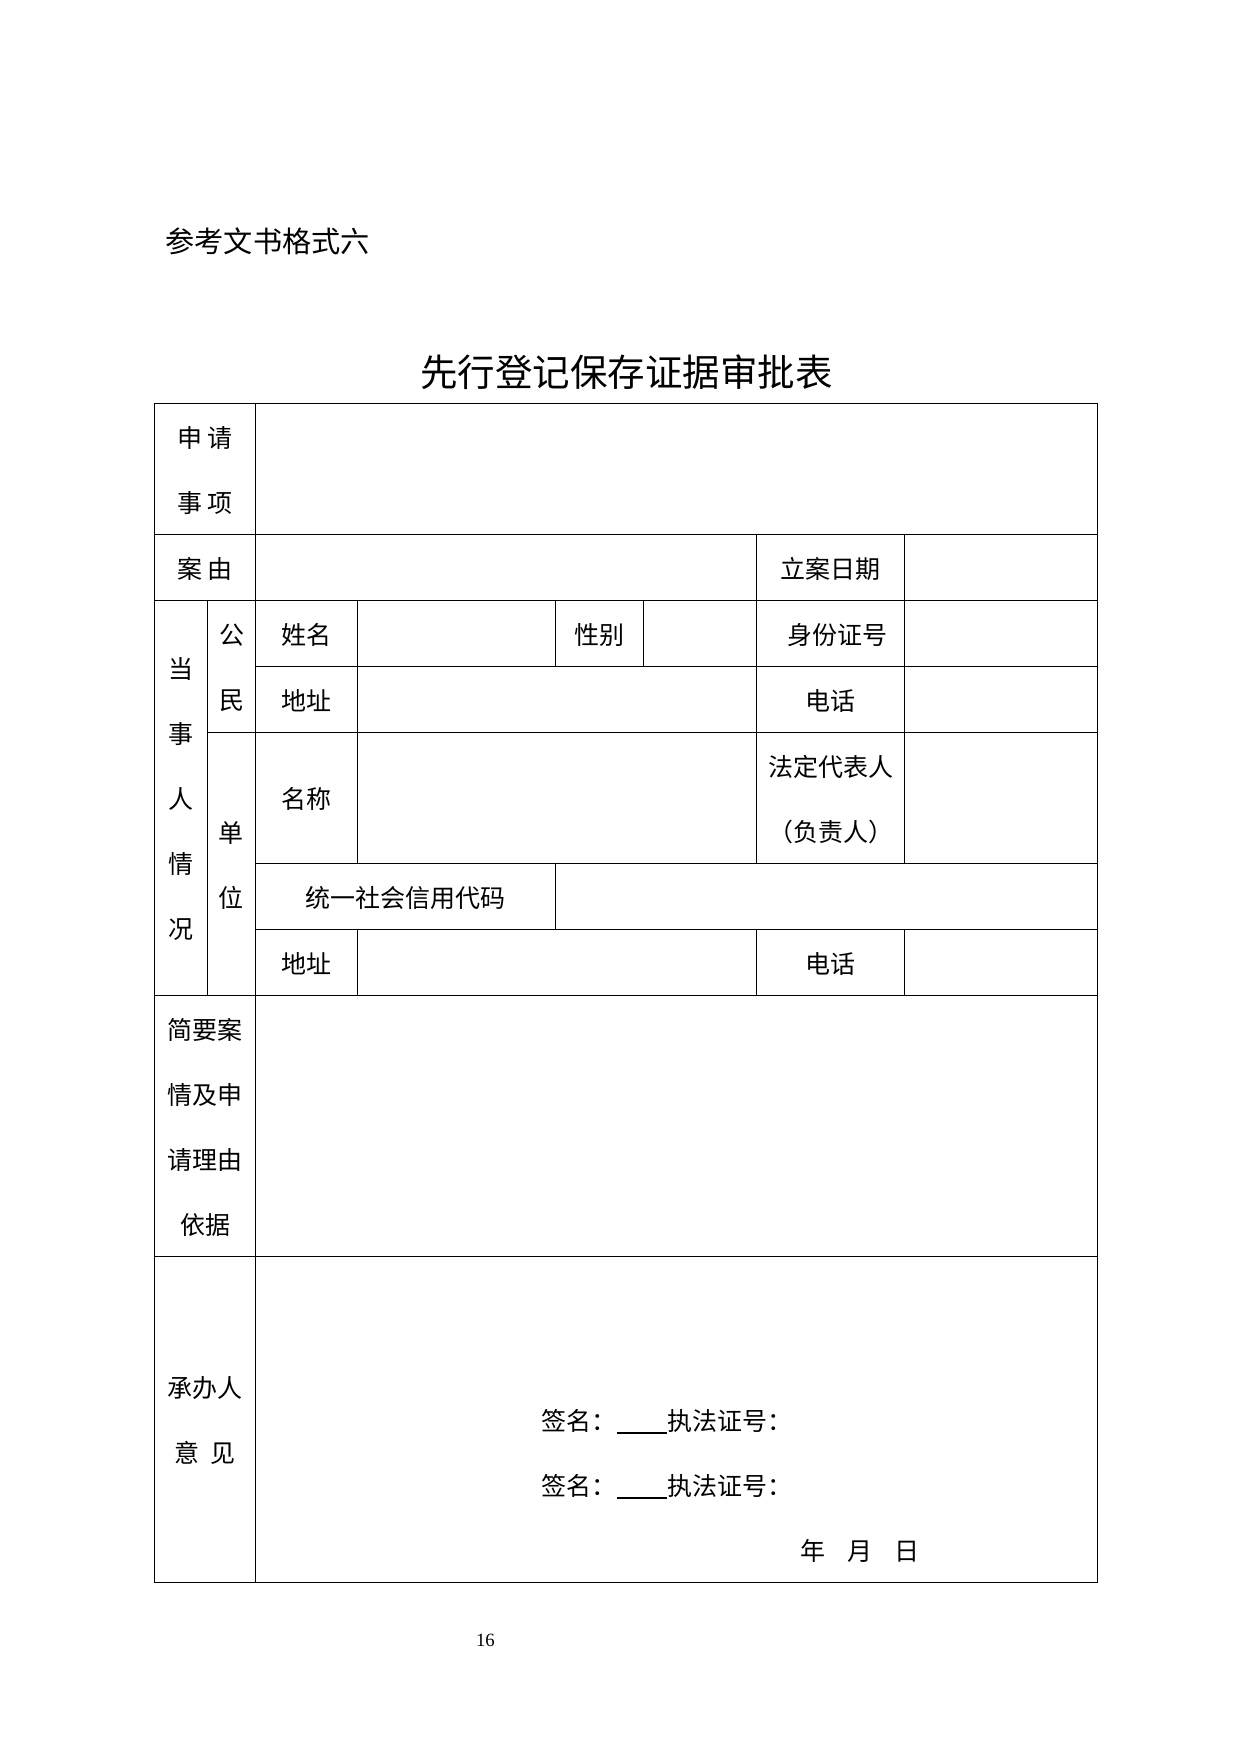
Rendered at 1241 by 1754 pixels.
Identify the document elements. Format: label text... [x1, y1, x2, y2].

table_cell [358, 930, 756, 995]
table_cell 地址 [256, 667, 357, 732]
table_cell [256, 535, 756, 600]
table_cell 名称 [256, 733, 357, 863]
table_cell [556, 864, 1097, 929]
table_cell 立案日期 [757, 535, 904, 600]
table_cell 电话 [757, 667, 904, 732]
table_cell [905, 535, 1097, 600]
table_cell 案 由 [155, 535, 255, 600]
table_cell 承办人 意 见 [155, 1257, 255, 1582]
table_cell [358, 601, 555, 666]
table_cell 统一社会信用代码 [256, 864, 555, 929]
table_cell [905, 667, 1097, 732]
table_cell 公民 [208, 601, 255, 732]
table_cell 身份证号 [757, 601, 904, 666]
table_cell [905, 601, 1097, 666]
table_cell 签名： 执法证号： 签名： 执法证号： 年 月 日 [256, 1257, 1097, 1582]
table_cell 地址 [256, 930, 357, 995]
table_cell [358, 733, 756, 863]
table_cell 简要案情及申请理由依据 [155, 996, 255, 1256]
table_cell 单位 [208, 733, 255, 995]
text 先行登记保存证据审批表 [165, 338, 1087, 403]
table_cell [256, 996, 1097, 1256]
table_cell 当 事 人 情 况 [155, 601, 207, 995]
table_header [256, 404, 1097, 534]
table_cell [905, 930, 1097, 995]
table_cell 电话 [757, 930, 904, 995]
text 参考文书格式六 [165, 208, 1087, 273]
table_cell [358, 667, 756, 732]
table_cell 性别 [556, 601, 643, 666]
table_header 申 请 事 项 [155, 404, 255, 534]
table_cell [644, 601, 756, 666]
table_cell 法定代表人（负责人） [757, 733, 904, 863]
table_cell 姓名 [256, 601, 357, 666]
table_cell [905, 733, 1097, 863]
